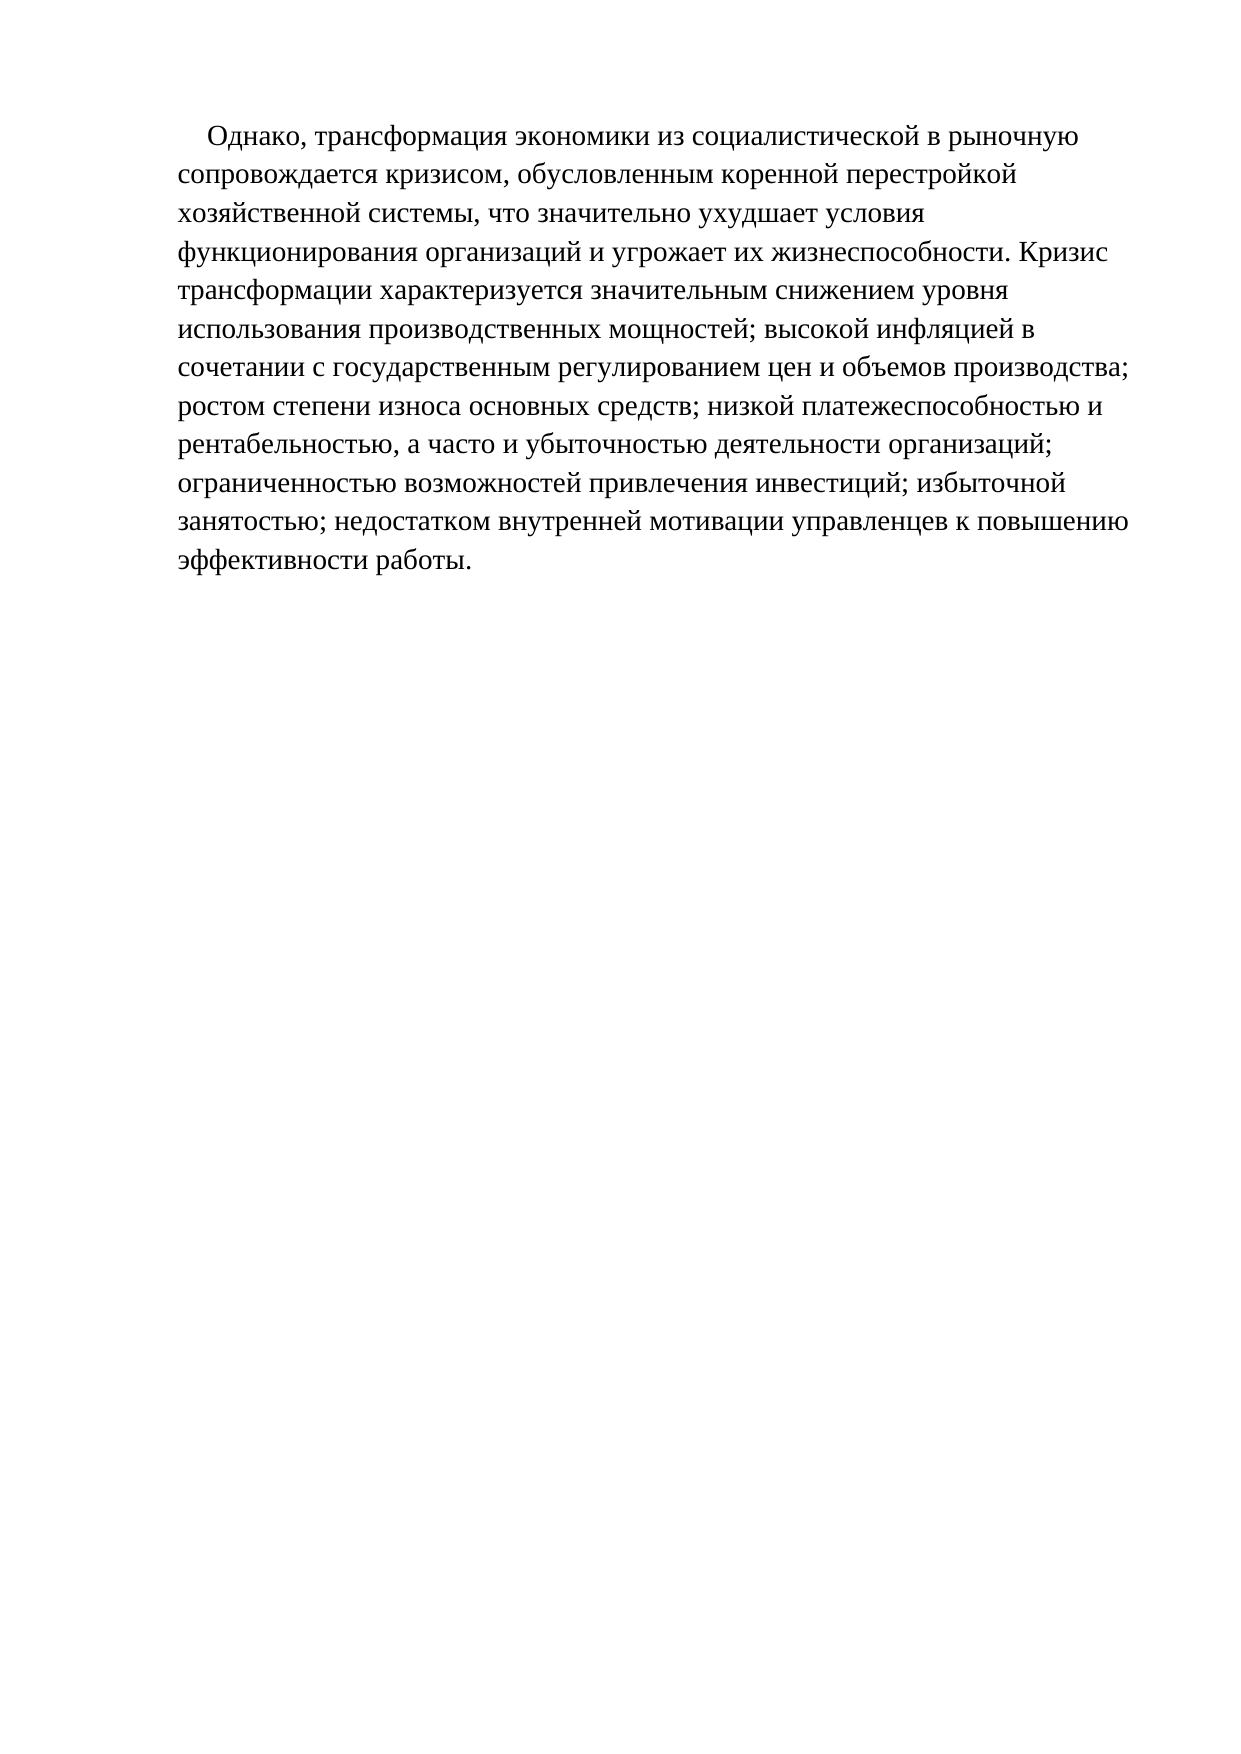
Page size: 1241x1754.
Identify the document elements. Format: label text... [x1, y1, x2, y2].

text Однако, трансформация экономики из социалистической в рыночную сопровождается кризисом, обусловленным коренной перестройкой хозяйственной системы, что значительно ухудшает условия функционирования организаций и угрожает их жизнеспособности. Кризис трансформации характеризуется значительным снижением уровня использования производственных мощностей; высокой инфляцией в сочетании с государственным регулированием цен и объемов производства; ростом степени износа основных средств; низкой платежеспособностью и рентабельностью, а часто и убыточностью деятельности организаций; ограниченностью возможностей привлечения инвестиций; избыточной занятостью; недостатком внутренней мотивации управленцев к повышению эффективности работы. [177, 118, 1152, 576]
